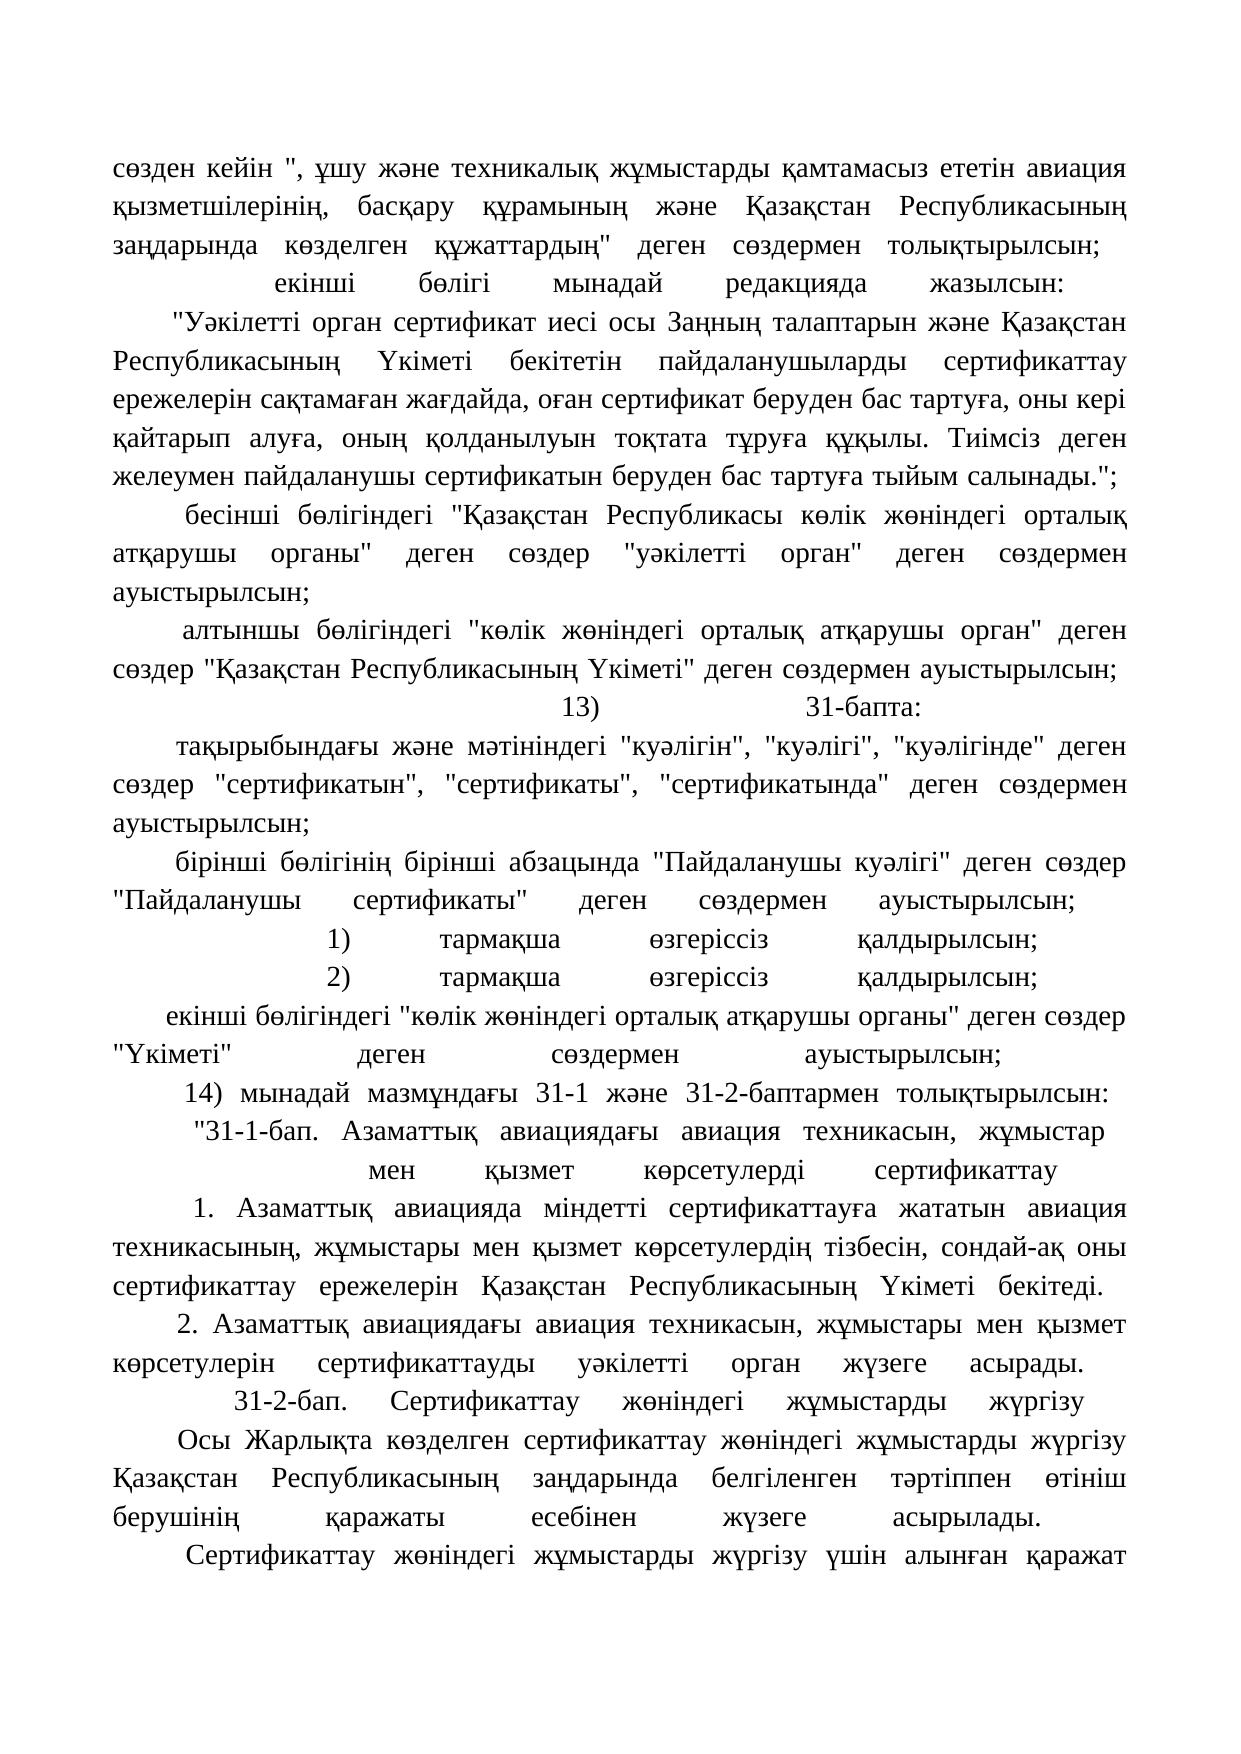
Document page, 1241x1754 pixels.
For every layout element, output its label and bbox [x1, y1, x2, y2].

text [112, 150, 1128, 1571]
